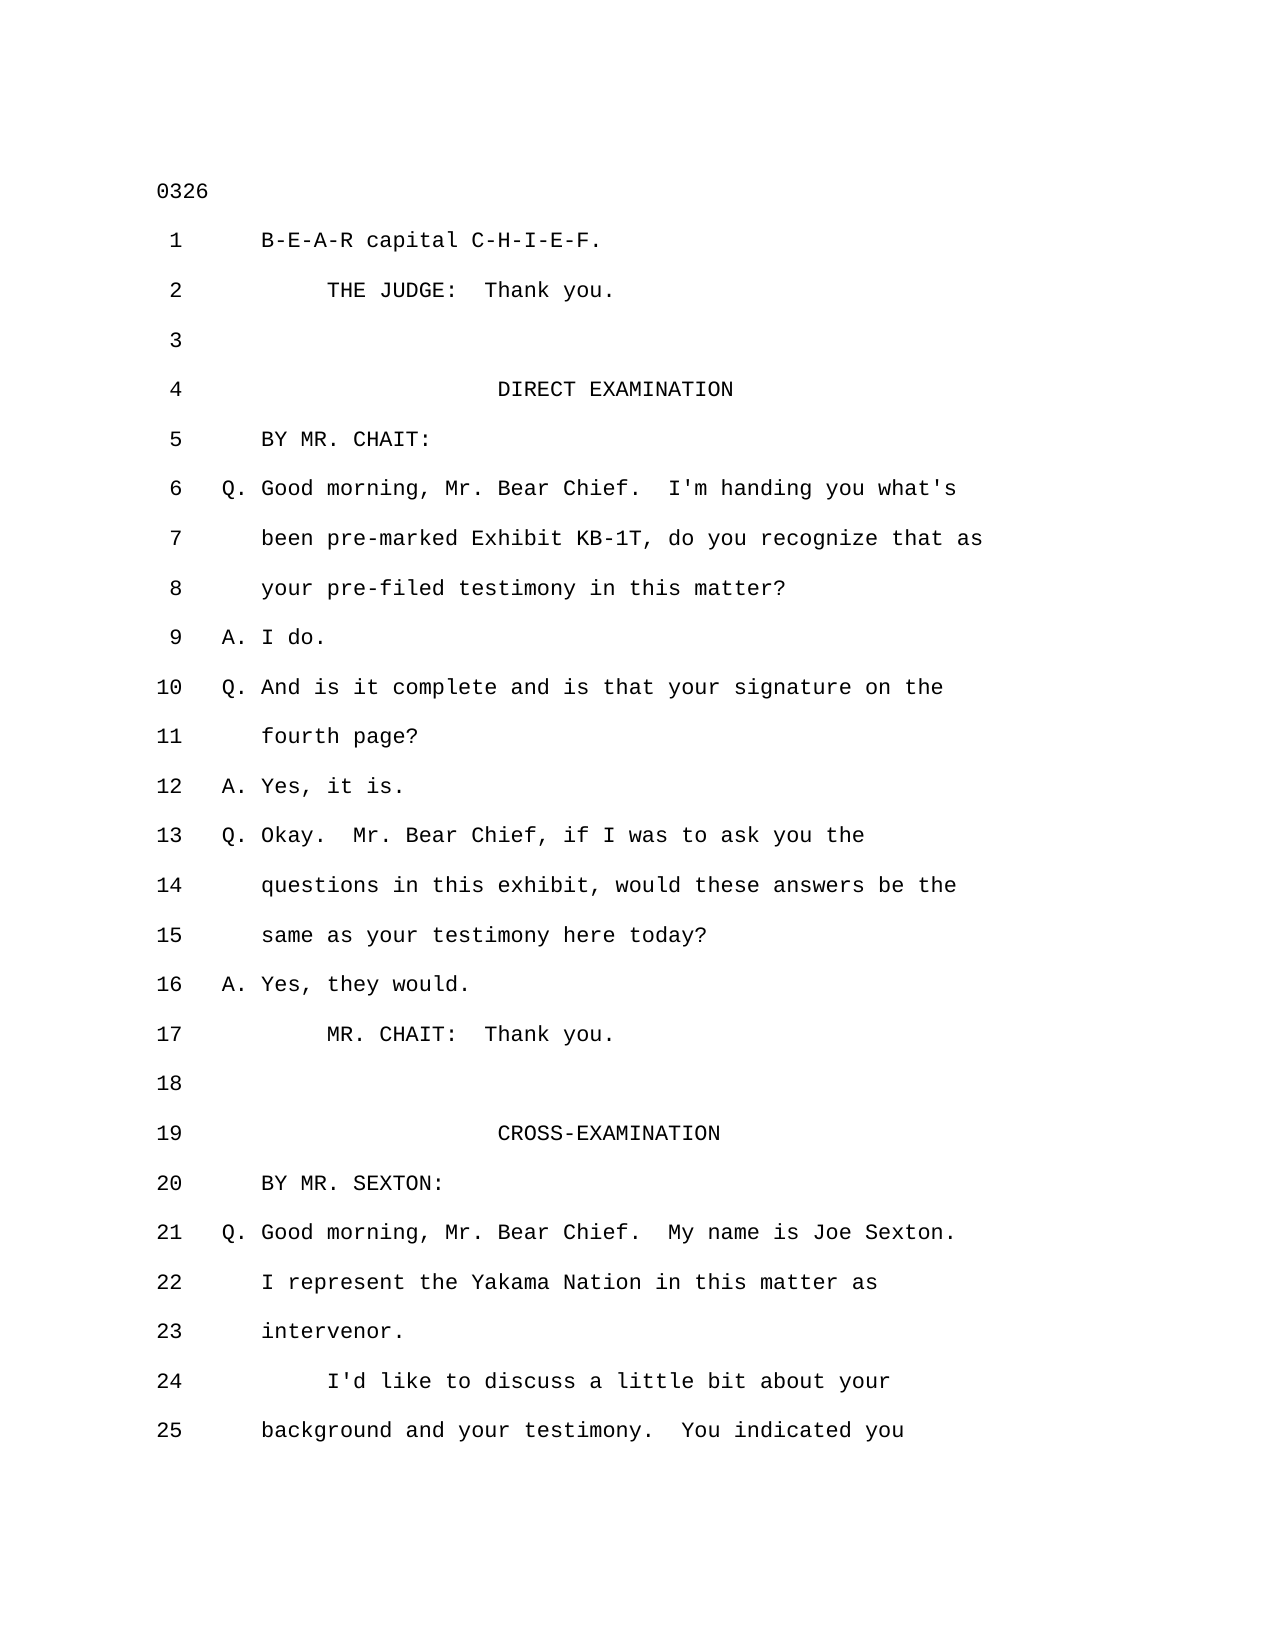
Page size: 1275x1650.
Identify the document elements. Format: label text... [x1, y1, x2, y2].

text 15 same as your testimony here today? [156, 924, 1119, 948]
text 0326 [156, 180, 1119, 205]
text 17 MR. CHAIT: Thank you. [156, 1023, 1119, 1048]
text 21 Q. Good morning, Mr. Bear Chief. My name is Joe Sexton. [156, 1221, 1119, 1246]
text 5 BY MR. CHAIT: [156, 428, 1119, 453]
text 11 fourth page? [156, 725, 1119, 750]
text 9 A. I do. [156, 626, 1119, 651]
text 13 Q. Okay. Mr. Bear Chief, if I was to ask you the [156, 824, 1119, 849]
text 19 CROSS-EXAMINATION [156, 1122, 1119, 1147]
text 8 your pre-filed testimony in this matter? [156, 577, 1119, 601]
text 25 background and your testimony. You indicated you [156, 1419, 1119, 1444]
text 1 B-E-A-R capital C-H-I-E-F. [156, 229, 1119, 254]
text 22 I represent the Yakama Nation in this matter as [156, 1271, 1119, 1296]
text 10 Q. And is it complete and is that your signature on the [156, 676, 1119, 701]
text 23 intervenor. [156, 1320, 1119, 1345]
text 3 [156, 329, 1119, 353]
text 6 Q. Good morning, Mr. Bear Chief. I'm handing you what's [156, 477, 1119, 502]
text 20 BY MR. SEXTON: [156, 1172, 1119, 1196]
text 14 questions in this exhibit, would these answers be the [156, 874, 1119, 899]
text 24 I'd like to discuss a little bit about your [156, 1370, 1119, 1395]
text 16 A. Yes, they would. [156, 973, 1119, 998]
text 18 [156, 1072, 1119, 1097]
text 7 been pre-marked Exhibit KB-1T, do you recognize that as [156, 527, 1119, 552]
text 4 DIRECT EXAMINATION [156, 378, 1119, 403]
text 2 THE JUDGE: Thank you. [156, 279, 1119, 304]
text 12 A. Yes, it is. [156, 775, 1119, 800]
